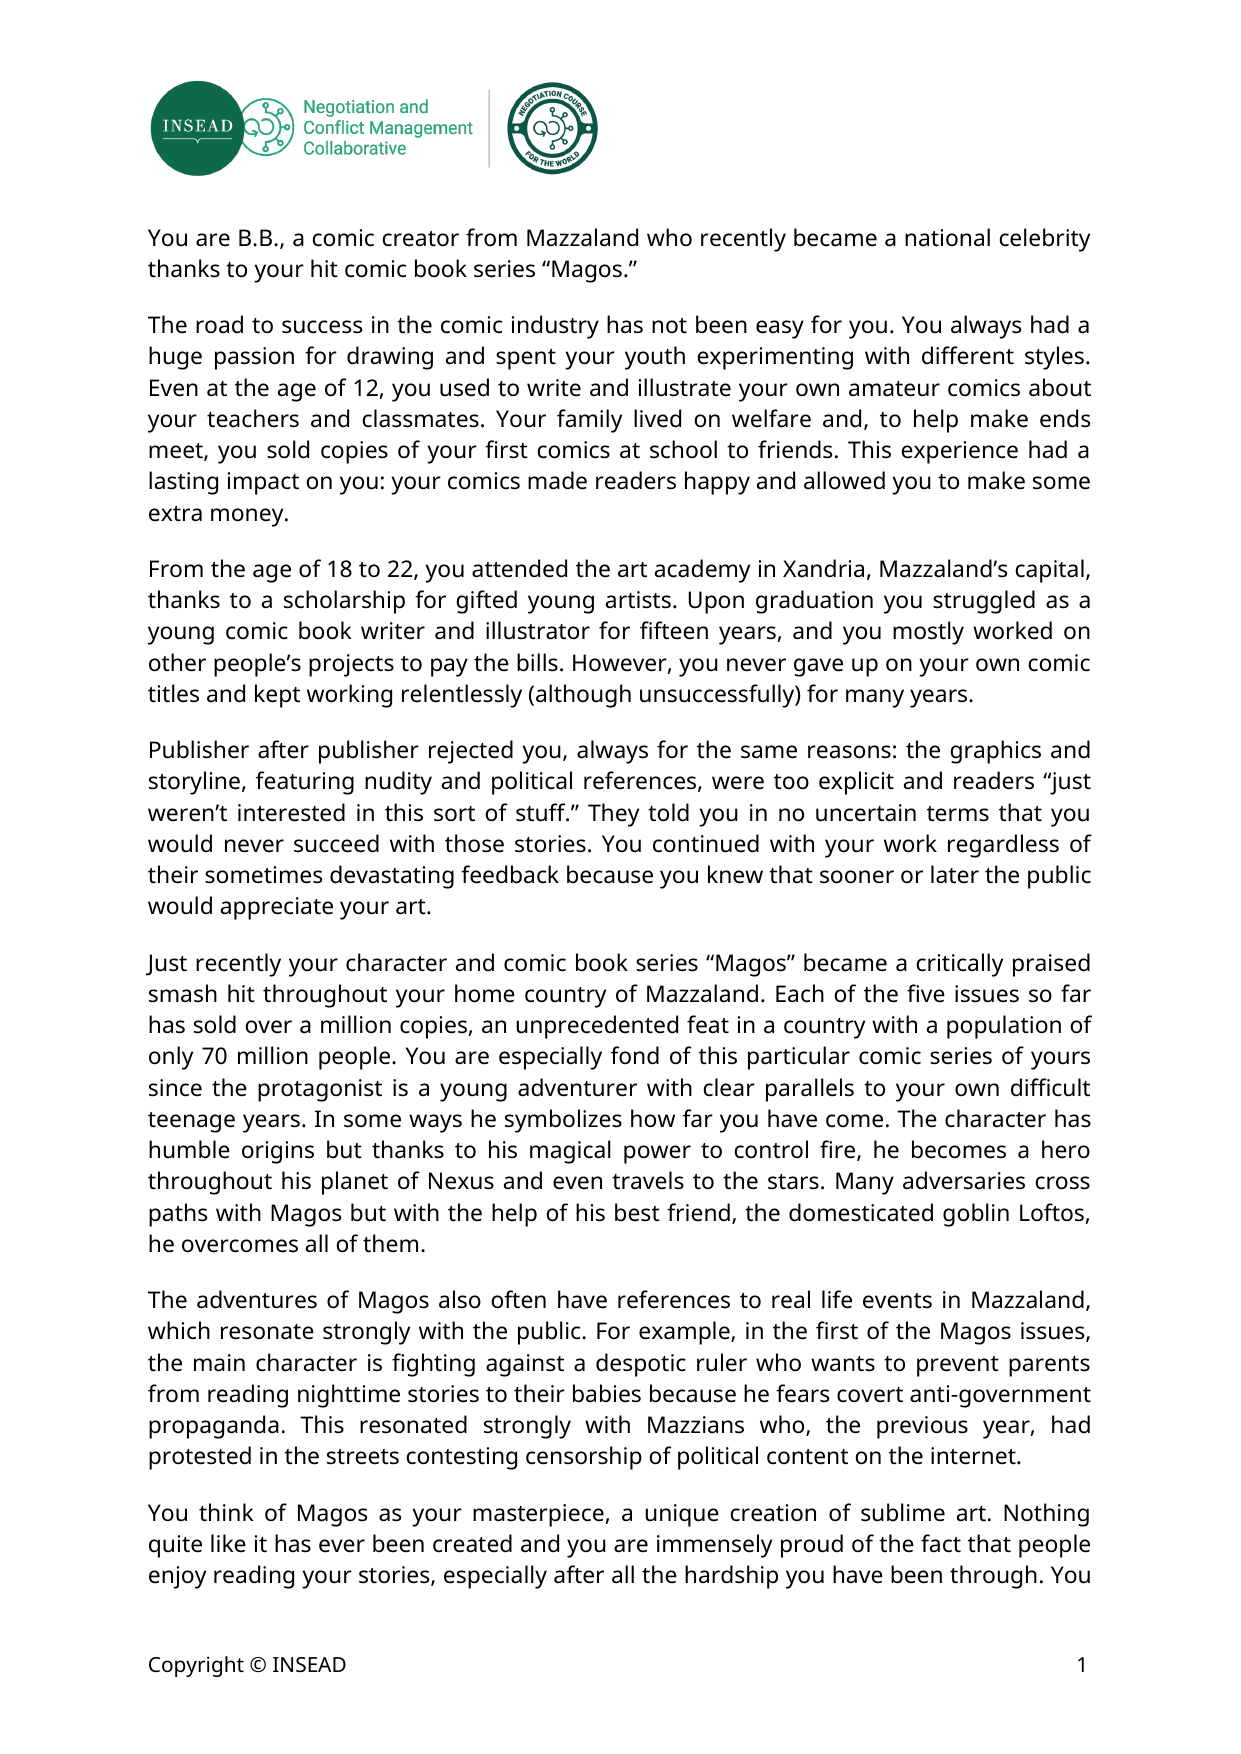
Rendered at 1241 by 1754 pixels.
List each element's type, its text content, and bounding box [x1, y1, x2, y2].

text The adventures of Magos also often have references to real life events in Mazzaland, which resonate strongly with the public. For example, in the first of the Magos issues, the main character is fighting against a despotic ruler who wants to prevent parents from reading nighttime stories to their babies because he fears covert anti-government propaganda. This resonated strongly with Mazzians who, the previous year, had protested in the streets contesting censorship of political content on the internet. [148, 1284, 1092, 1471]
text From the age of 18 to 22, you attended the art academy in Xandria, Mazzaland’s capital, thanks to a scholarship for gifted young artists. Upon graduation you struggled as a young comic book writer and illustrator for fifteen years, and you mostly worked on other people’s projects to pay the bills. However, you never gave up on your own comic titles and kept working relentlessly (although unsuccessfully) for many years. [148, 553, 1092, 709]
text You are B.B., a comic creator from Mazzaland who recently became a national celebrity thanks to your hit comic book series “Magos.” [148, 221, 1092, 284]
text The road to success in the comic industry has not been easy for you. You always had a huge passion for drawing and spent your youth experimenting with different styles. Even at the age of 12, you used to write and illustrate your own amateur comics about your teachers and classmates. Your family lived on welfare and, to help make ends meet, you sold copies of your first comics at school to friends. This experience had a lasting impact on you: your comics made readers happy and allowed you to make some extra money. [148, 309, 1092, 528]
text Publisher after publisher rejected you, always for the same reasons: the graphics and storyline, featuring nudity and political references, were too explicit and readers “just weren’t interested in this sort of stuff.” They told you in no uncertain terms that you would never succeed with those stories. You continued with your work regardless of their sometimes devastating feedback because you knew that sooner or later the public would appreciate your art. [148, 734, 1092, 921]
text Just recently your character and comic book series “Magos” became a critically praised smash hit throughout your home country of Mazzaland. Each of the five issues so far has sold over a million copies, an unprecedented feat in a country with a population of only 70 million people. You are especially fond of this particular comic series of yours since the protagonist is a young adventurer with clear parallels to your own difficult teenage years. In some ways he symbolizes how far you have come. The character has humble origins but thanks to his magical power to control fire, he becomes a hero throughout his planet of Nexus and even travels to the stars. Many adversaries cross paths with Magos but with the help of his best friend, the domesticated goblin Loftos, he overcomes all of them. [148, 946, 1092, 1259]
picture [147, 75, 601, 182]
